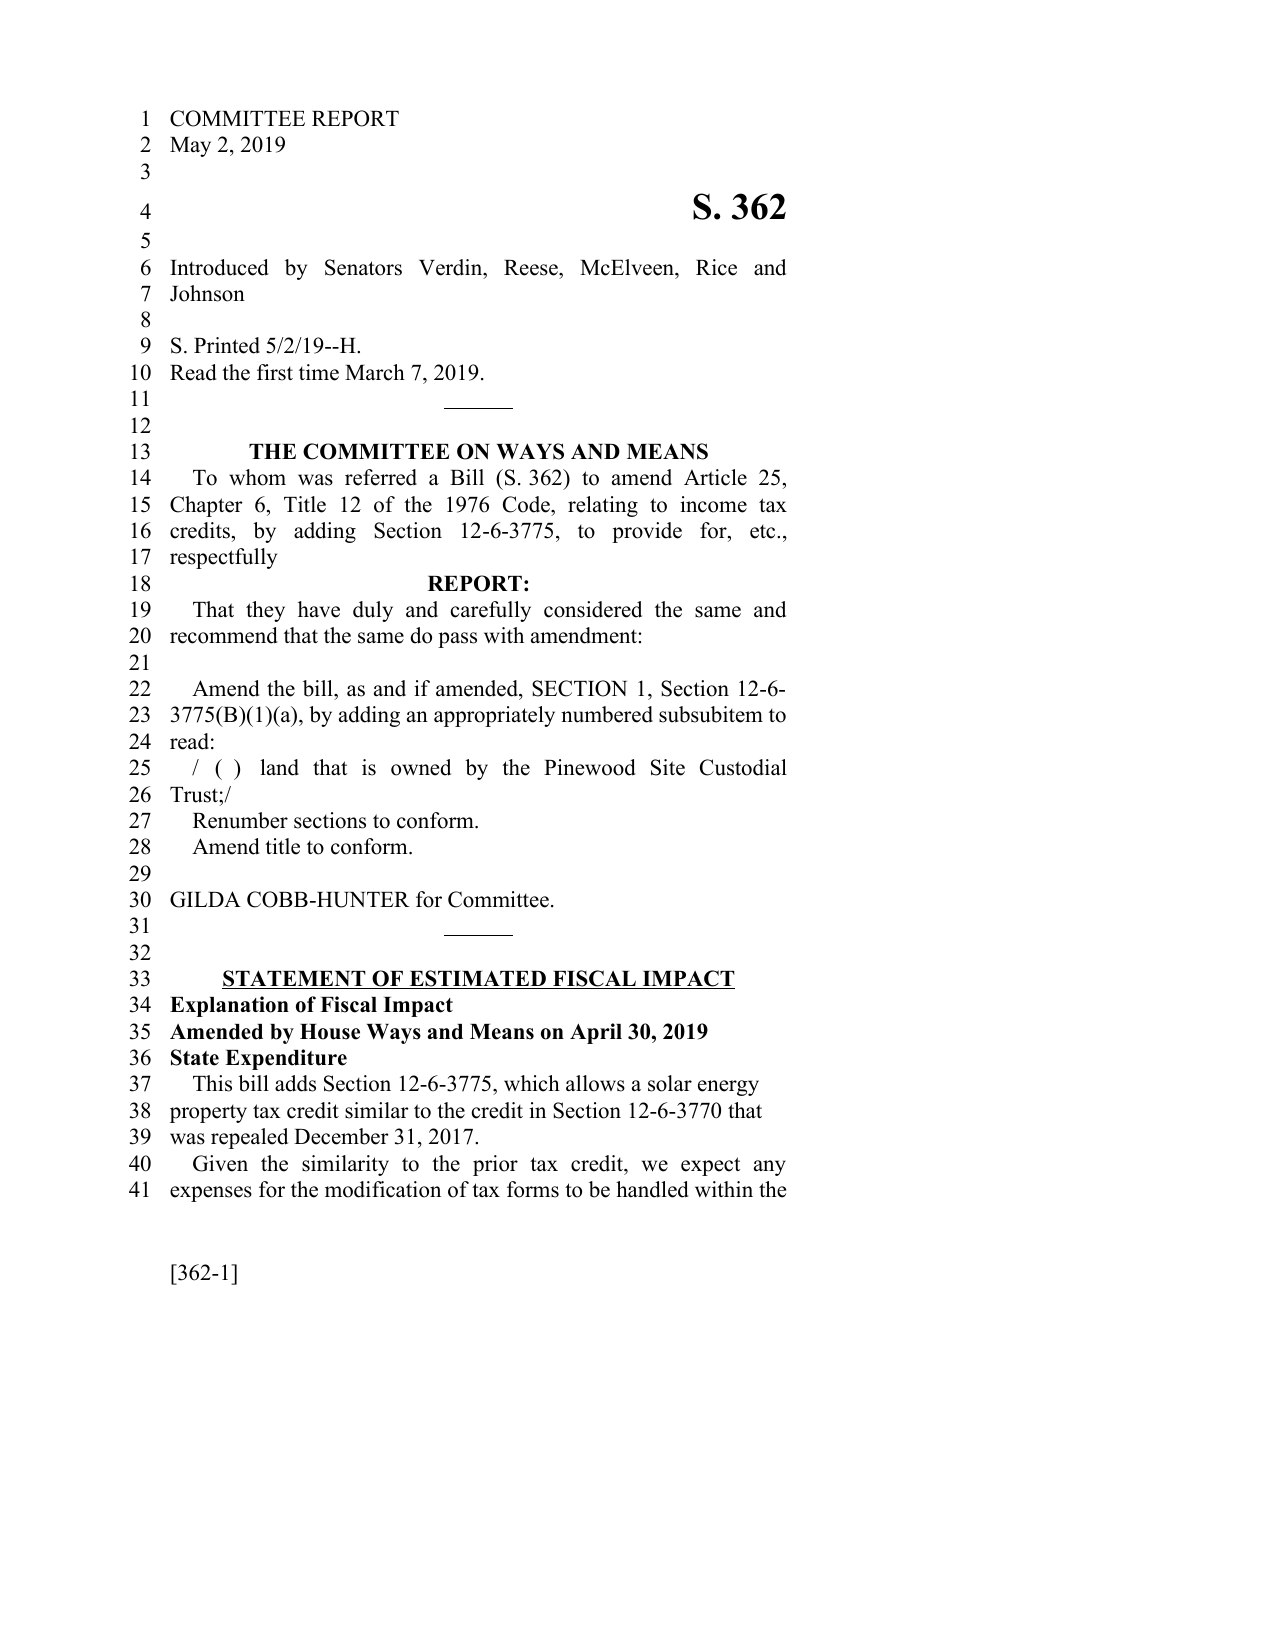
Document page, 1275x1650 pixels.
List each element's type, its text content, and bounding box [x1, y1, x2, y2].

text State Expenditure [169, 1044, 787, 1071]
text This bill adds Section 12-6-3775, which allows a solar energy property tax credit similar to the credit in Section 12-6-3770 that was repealed December 31, 2017. [169, 1071, 787, 1149]
text REPORT: [169, 570, 787, 596]
text Introduced by Senators Verdin, Reese, McElveen, Rice and Johnson [169, 253, 787, 306]
text THE COMMITTEE ON WAYS AND MEANS [169, 438, 787, 464]
text GILDA COBB-HUNTER for Committee. [169, 886, 787, 912]
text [169, 1149, 787, 1202]
text Read the first time March 7, 2019. [169, 359, 787, 385]
text Amend the bill, as and if amended, SECTION 1, Section 12-6-3775(B)(1)(a), by adding an appropriately numbered subsubitem to read: [169, 675, 787, 754]
text STATEMENT OF ESTIMATED FISCAL IMPACT [169, 965, 787, 991]
text Amend title to conform. [169, 833, 787, 860]
text S. 362 [169, 184, 787, 227]
text / ( ) land that is owned by the Pinewood Site Custodial Trust;/ [169, 754, 787, 807]
text S. Printed 5/2/19--H. [169, 333, 787, 359]
text Renumber sections to conform. [169, 807, 787, 833]
text Explanation of Fiscal Impact [169, 991, 787, 1018]
text That they have duly and carefully considered the same and recommend that the same do pass with amendment: [169, 596, 787, 649]
text COMMITTEE REPORT [169, 105, 787, 131]
text May 2, 2019 [169, 131, 787, 158]
text Amended by House Ways and Means on April 30, 2019 [169, 1018, 787, 1044]
text To whom was referred a Bill (S. 362) to amend Article 25, Chapter 6, Title 12 of the 1976 Code, relating to income tax credits, by adding Section 12-6-3775, to provide for, etc., respectfully [169, 464, 787, 570]
